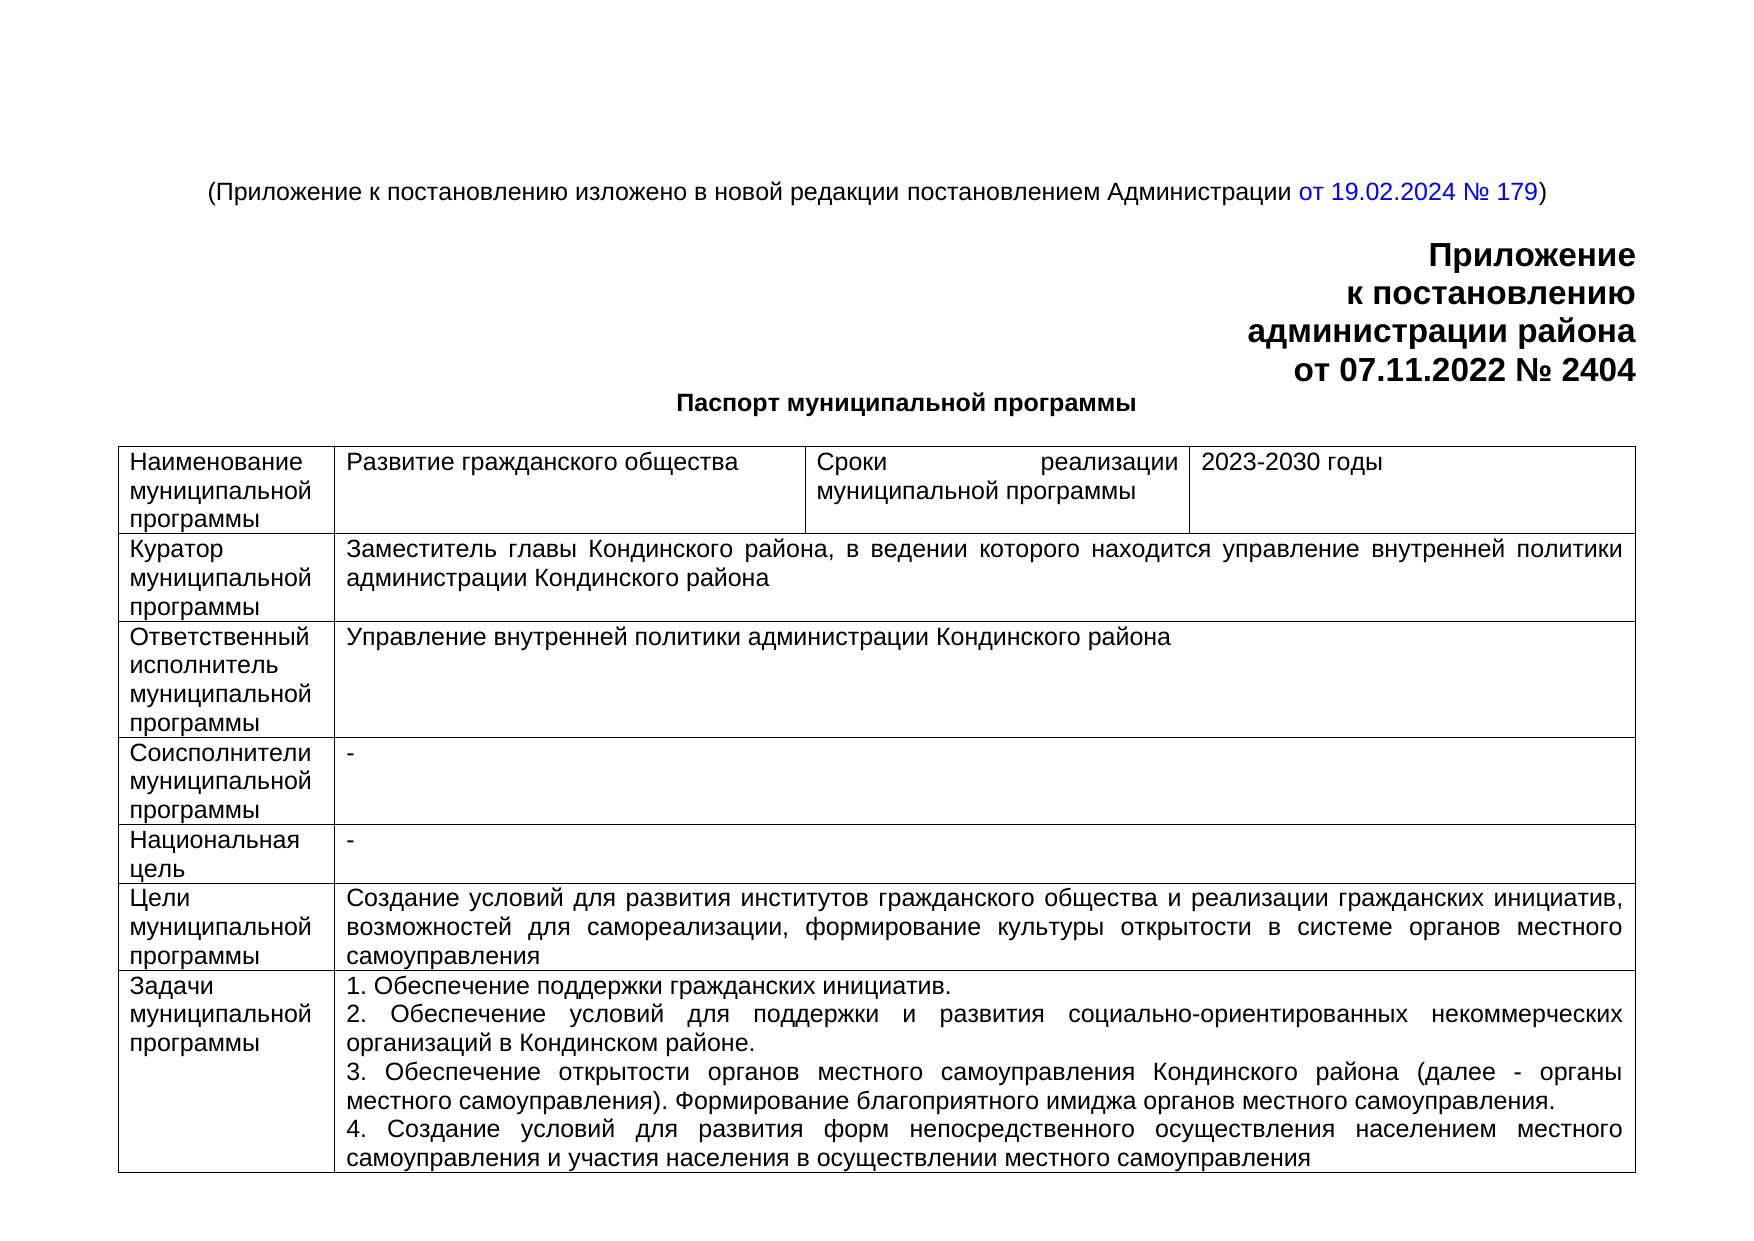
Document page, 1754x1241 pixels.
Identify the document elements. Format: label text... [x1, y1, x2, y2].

table_cell Ответственный исполнитель муниципальной программы [119, 622, 334, 737]
table_cell - [335, 738, 1635, 824]
text Приложение [118, 235, 1636, 273]
table_cell Цели муниципальной программы [119, 884, 334, 970]
text Паспорт муниципальной программы [118, 388, 1636, 417]
table_cell Задачи муниципальной программы [119, 971, 334, 1172]
text к постановлению администрации района [1181, 273, 1636, 350]
table_cell 1. Обеспечение поддержки гражданских инициатив. 2. Обеспечение условий для поддержки и развития социально-ориентированных некоммерческих организаций в Кондинском районе. 3. Обеспечение открытости органов местного самоуправления Кондинского района (далее - органы местного самоуправления). Формирование благоприятного имиджа органов местного самоуправления. 4. Создание условий для развития форм непосредственного осуществления населением местного самоуправления и участия населения в осуществлении местного самоуправления [335, 971, 1635, 1172]
text от 07.11.2022 № 2404 [1181, 350, 1636, 388]
table_cell Национальная цель [119, 825, 334, 882]
title (Приложение к постановлению изложено в новой редакции постановлением Администрации от 19.02.2024 № 179) [118, 177, 1636, 206]
table_cell Соисполнители муниципальной программы [119, 738, 334, 824]
table_cell - [335, 825, 1635, 882]
table_cell Управление внутренней политики администрации Кондинского района [335, 622, 1635, 737]
table_cell Заместитель главы Кондинского района, в ведении которого находится управление внутренней политики администрации Кондинского района [335, 534, 1635, 621]
table_header Наименование муниципальной программы [119, 447, 334, 533]
table_header Развитие гражданского общества [335, 447, 805, 533]
table_cell Куратор муниципальной программы [119, 534, 334, 621]
table_header Сроки реализации муниципальной программы [806, 447, 1189, 533]
table_header 2023-2030 годы [1190, 447, 1635, 533]
table_cell Создание условий для развития институтов гражданского общества и реализации гражданских инициатив, возможностей для самореализации, формирование культуры открытости в системе органов местного самоуправления [335, 884, 1635, 970]
